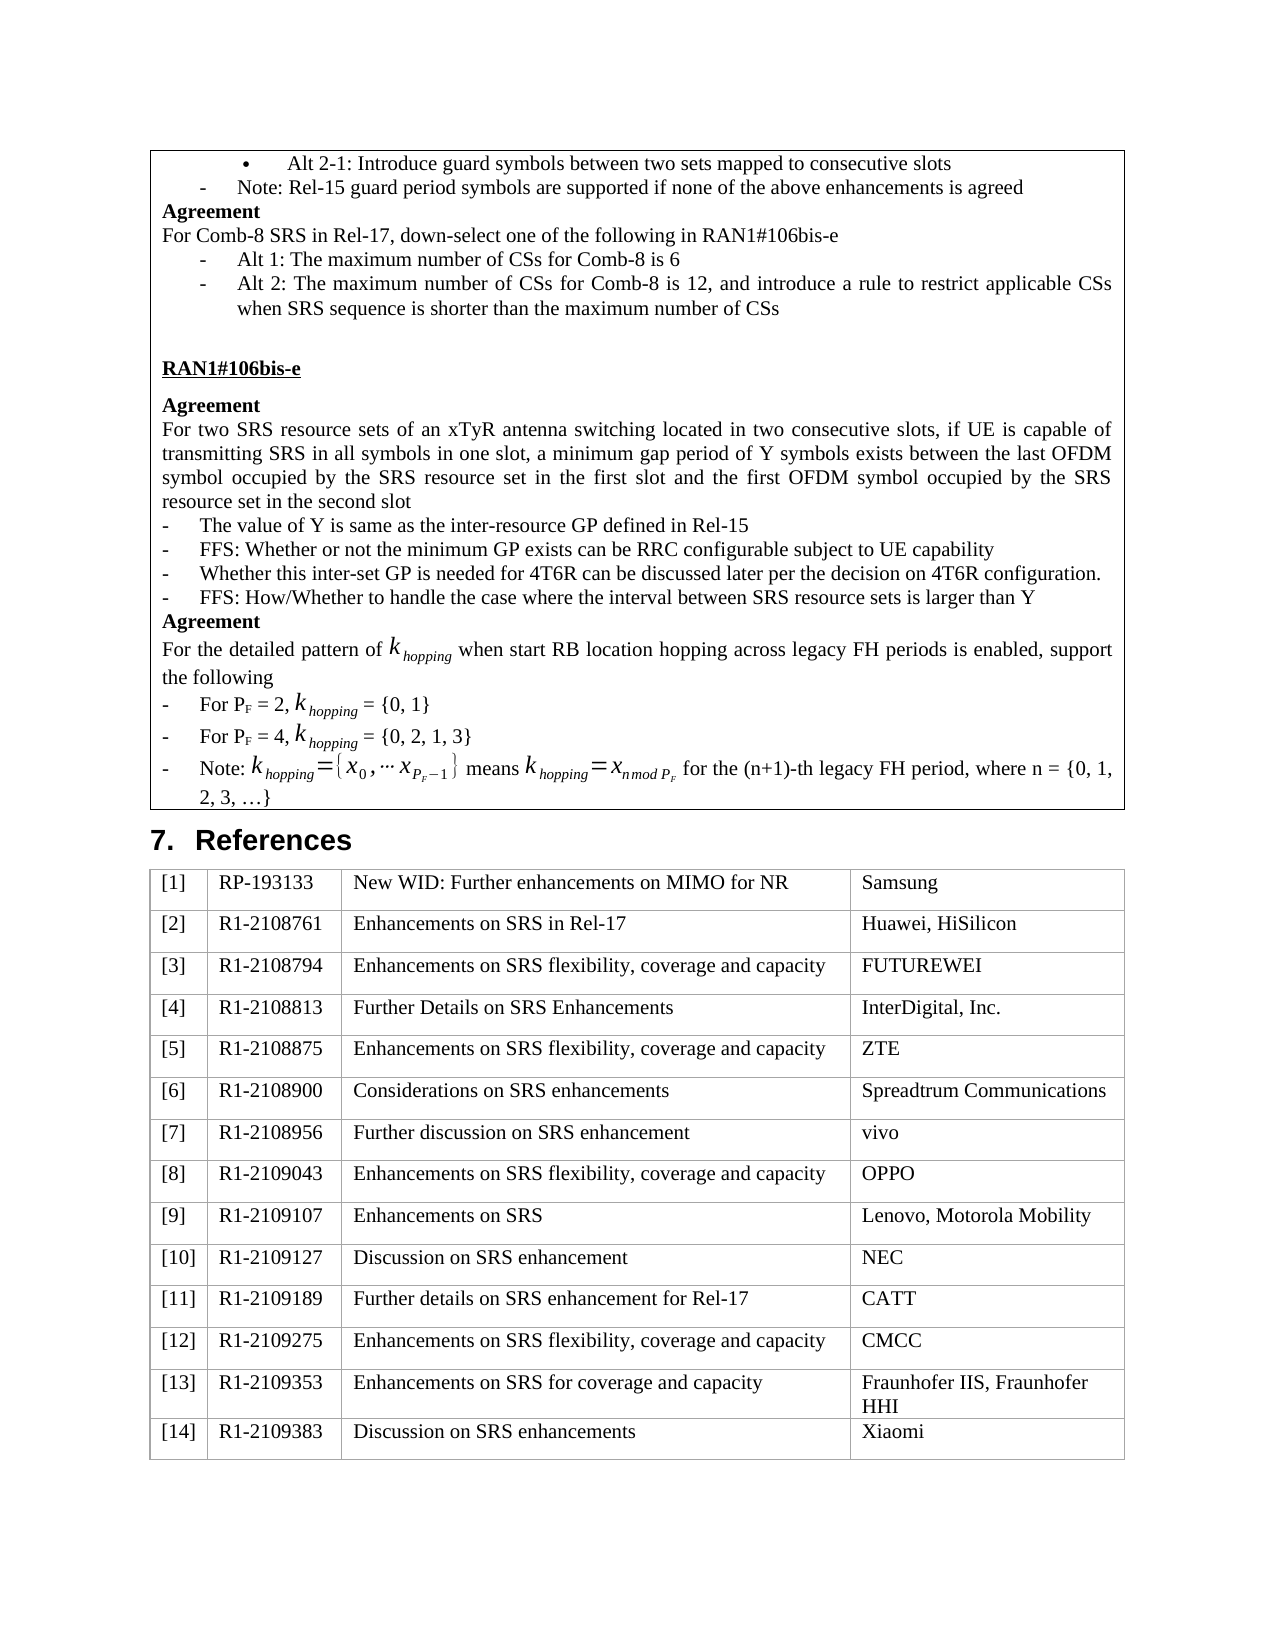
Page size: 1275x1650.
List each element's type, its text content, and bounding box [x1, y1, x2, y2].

table_cell Further discussion on SRS enhancement [342, 1120, 850, 1160]
table_cell ZTE [851, 1036, 1124, 1077]
table_cell R1-2109107 [208, 1203, 341, 1243]
table_cell R1-2108956 [208, 1120, 341, 1160]
table_cell Enhancements on SRS [342, 1203, 850, 1243]
table_header Samsung [851, 870, 1124, 910]
table_cell [5] [151, 1036, 207, 1077]
table_cell Xiaomi [851, 1419, 1124, 1459]
table_cell R1-2109383 [208, 1419, 341, 1459]
table_cell [3] [151, 953, 207, 993]
table_cell Enhancements on SRS for coverage and capacity [342, 1370, 850, 1418]
table_cell R1-2109189 [208, 1286, 341, 1327]
table_cell [14] [151, 1419, 207, 1459]
table_header New WID: Further enhancements on MIMO for NR [342, 870, 850, 910]
table_cell R1-2108875 [208, 1036, 341, 1077]
subtitle References [150, 822, 1125, 856]
table_cell Further details on SRS enhancement for Rel-17 [342, 1286, 850, 1327]
table_cell Discussion on SRS enhancement [342, 1245, 850, 1285]
table_cell R1-2109043 [208, 1161, 341, 1202]
table_cell [13] [151, 1370, 207, 1418]
table_header [1] [151, 870, 207, 910]
table_cell Enhancements on SRS flexibility, coverage and capacity [342, 953, 850, 993]
table_cell FUTUREWEI [851, 953, 1124, 993]
table_cell CMCC [851, 1328, 1124, 1368]
table_cell [10] [151, 1245, 207, 1285]
table_cell R1-2108900 [208, 1078, 341, 1118]
table_cell R1-2108813 [208, 995, 341, 1035]
table_cell [4] [151, 995, 207, 1035]
table_cell R1-2109353 [208, 1370, 341, 1418]
table_cell Lenovo, Motorola Mobility [851, 1203, 1124, 1243]
table_cell OPPO [851, 1161, 1124, 1202]
table_cell Spreadtrum Communications [851, 1078, 1124, 1118]
table_cell [7] [151, 1120, 207, 1160]
table_cell Enhancements on SRS flexibility, coverage and capacity [342, 1161, 850, 1202]
table_cell [12] [151, 1328, 207, 1368]
table_header RP-193133 [208, 870, 341, 910]
table_cell R1-2109127 [208, 1245, 341, 1285]
table_cell Enhancements on SRS flexibility, coverage and capacity [342, 1036, 850, 1077]
table_cell CATT [851, 1286, 1124, 1327]
table_cell [9] [151, 1203, 207, 1243]
table_cell [2] [151, 911, 207, 952]
table_cell R1-2109275 [208, 1328, 341, 1368]
table_cell NEC [851, 1245, 1124, 1285]
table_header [151, 151, 1124, 809]
table_cell InterDigital, Inc. [851, 995, 1124, 1035]
table_cell [8] [151, 1161, 207, 1202]
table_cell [342, 1328, 850, 1368]
table_cell R1-2108761 [208, 911, 341, 952]
table_cell Enhancements on SRS in Rel-17 [342, 911, 850, 952]
table_cell [11] [151, 1286, 207, 1327]
table_cell vivo [851, 1120, 1124, 1160]
table_cell Fraunhofer IIS, Fraunhofer HHI [851, 1370, 1124, 1418]
table_cell Considerations on SRS enhancements [342, 1078, 850, 1118]
table_cell R1-2108794 [208, 953, 341, 993]
table_cell Discussion on SRS enhancements [342, 1419, 850, 1459]
table_cell Further Details on SRS Enhancements [342, 995, 850, 1035]
table_cell Huawei, HiSilicon [851, 911, 1124, 952]
table_cell [6] [151, 1078, 207, 1118]
